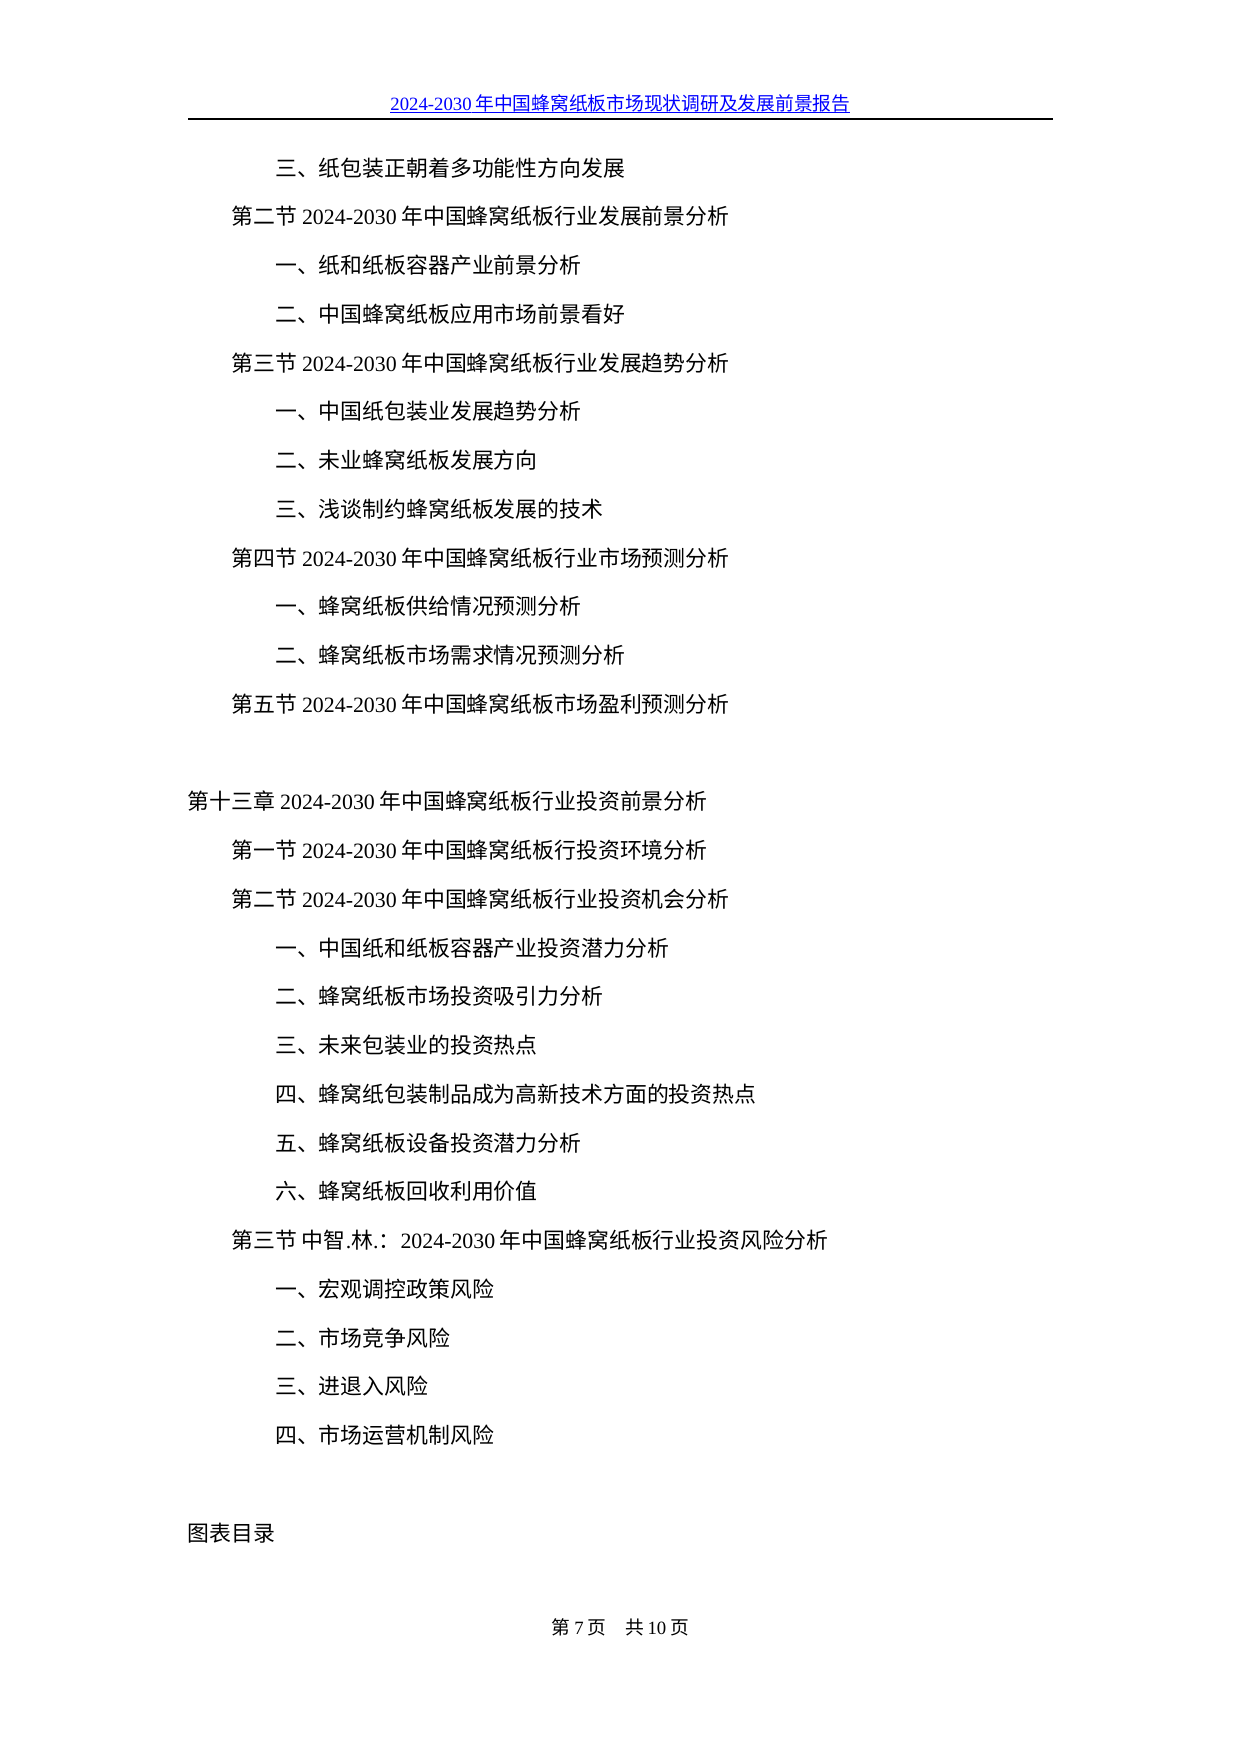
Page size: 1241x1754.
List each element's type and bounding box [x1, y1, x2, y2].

text [187, 150, 1053, 1548]
